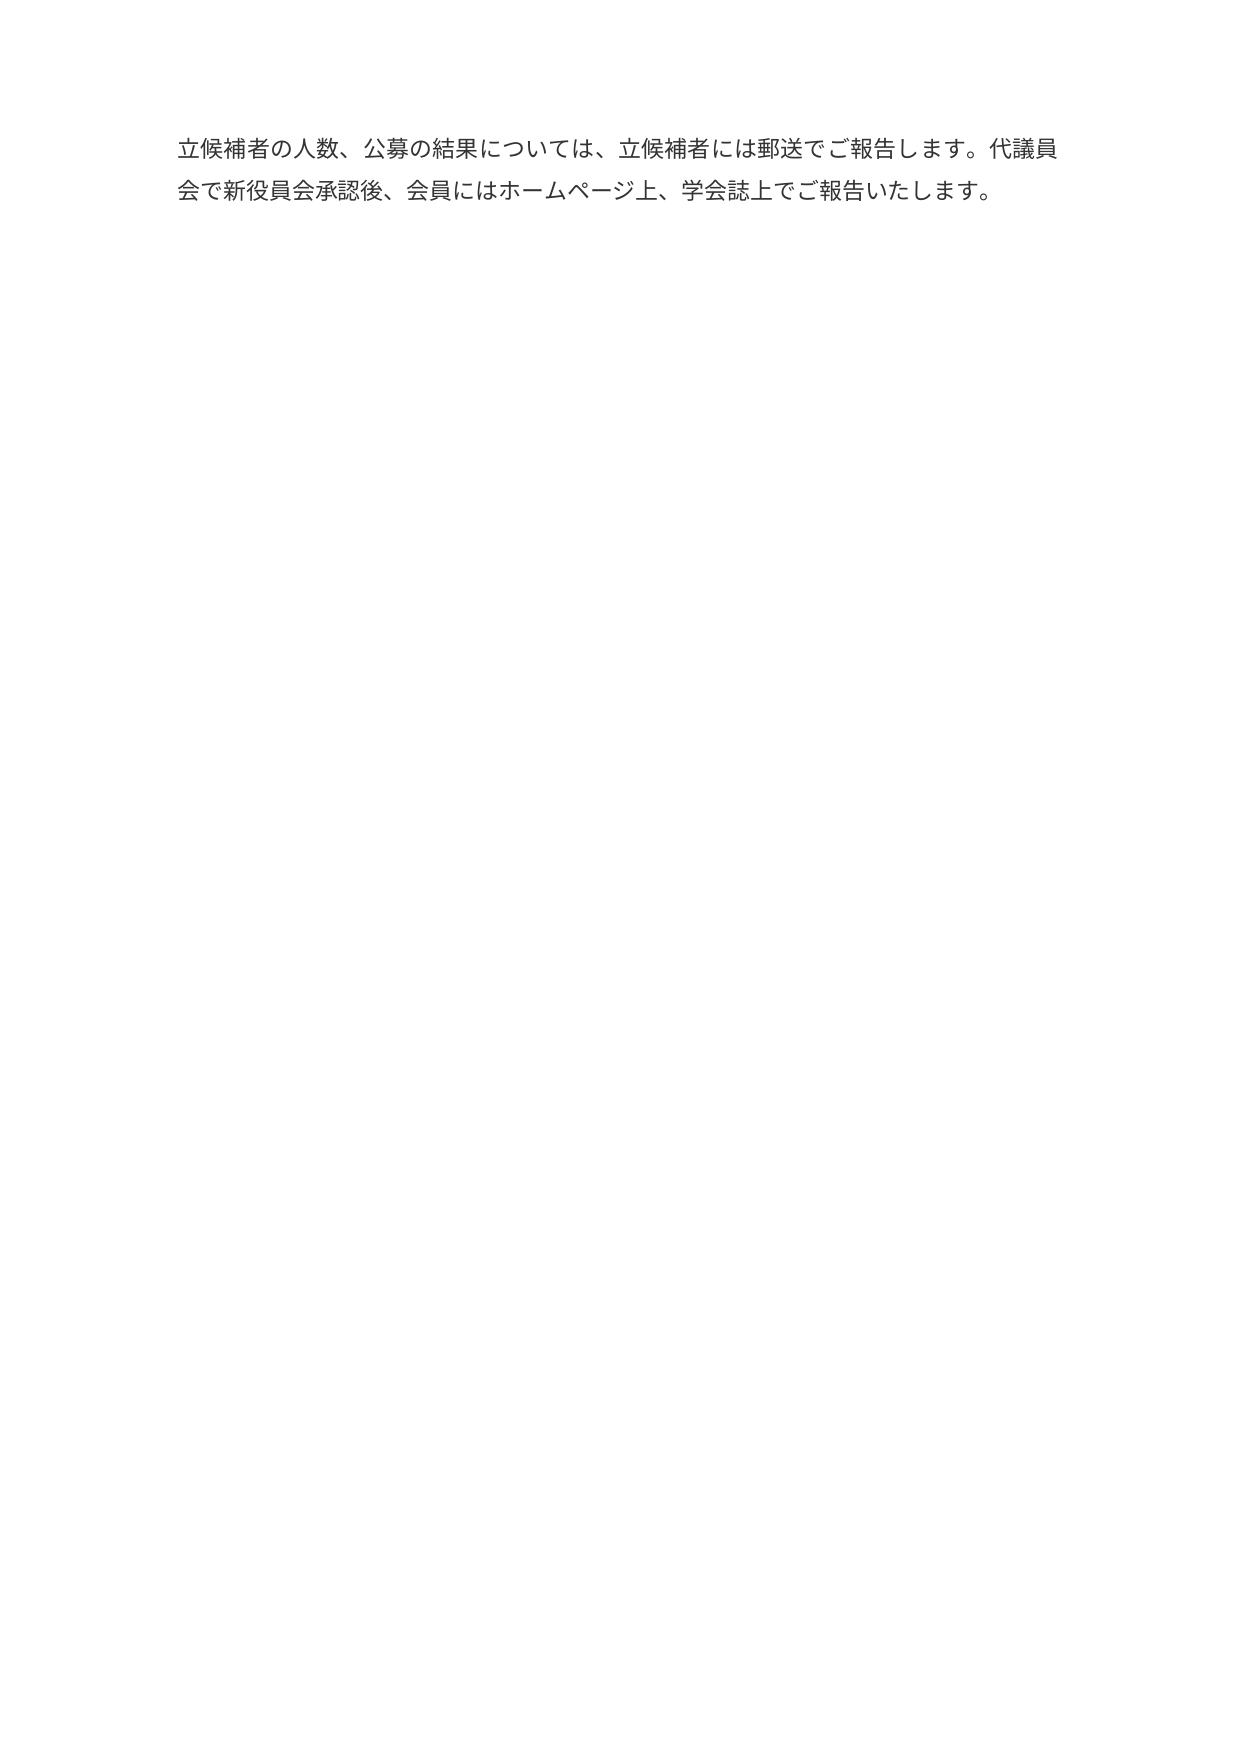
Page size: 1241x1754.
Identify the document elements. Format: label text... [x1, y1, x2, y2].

text 立候補者の人数、公募の結果については、立候補者には郵送でご報告します。代議員会で新役員会承認後、会員にはホームページ上、学会誌上でご報告いたします。 [177, 127, 1063, 210]
